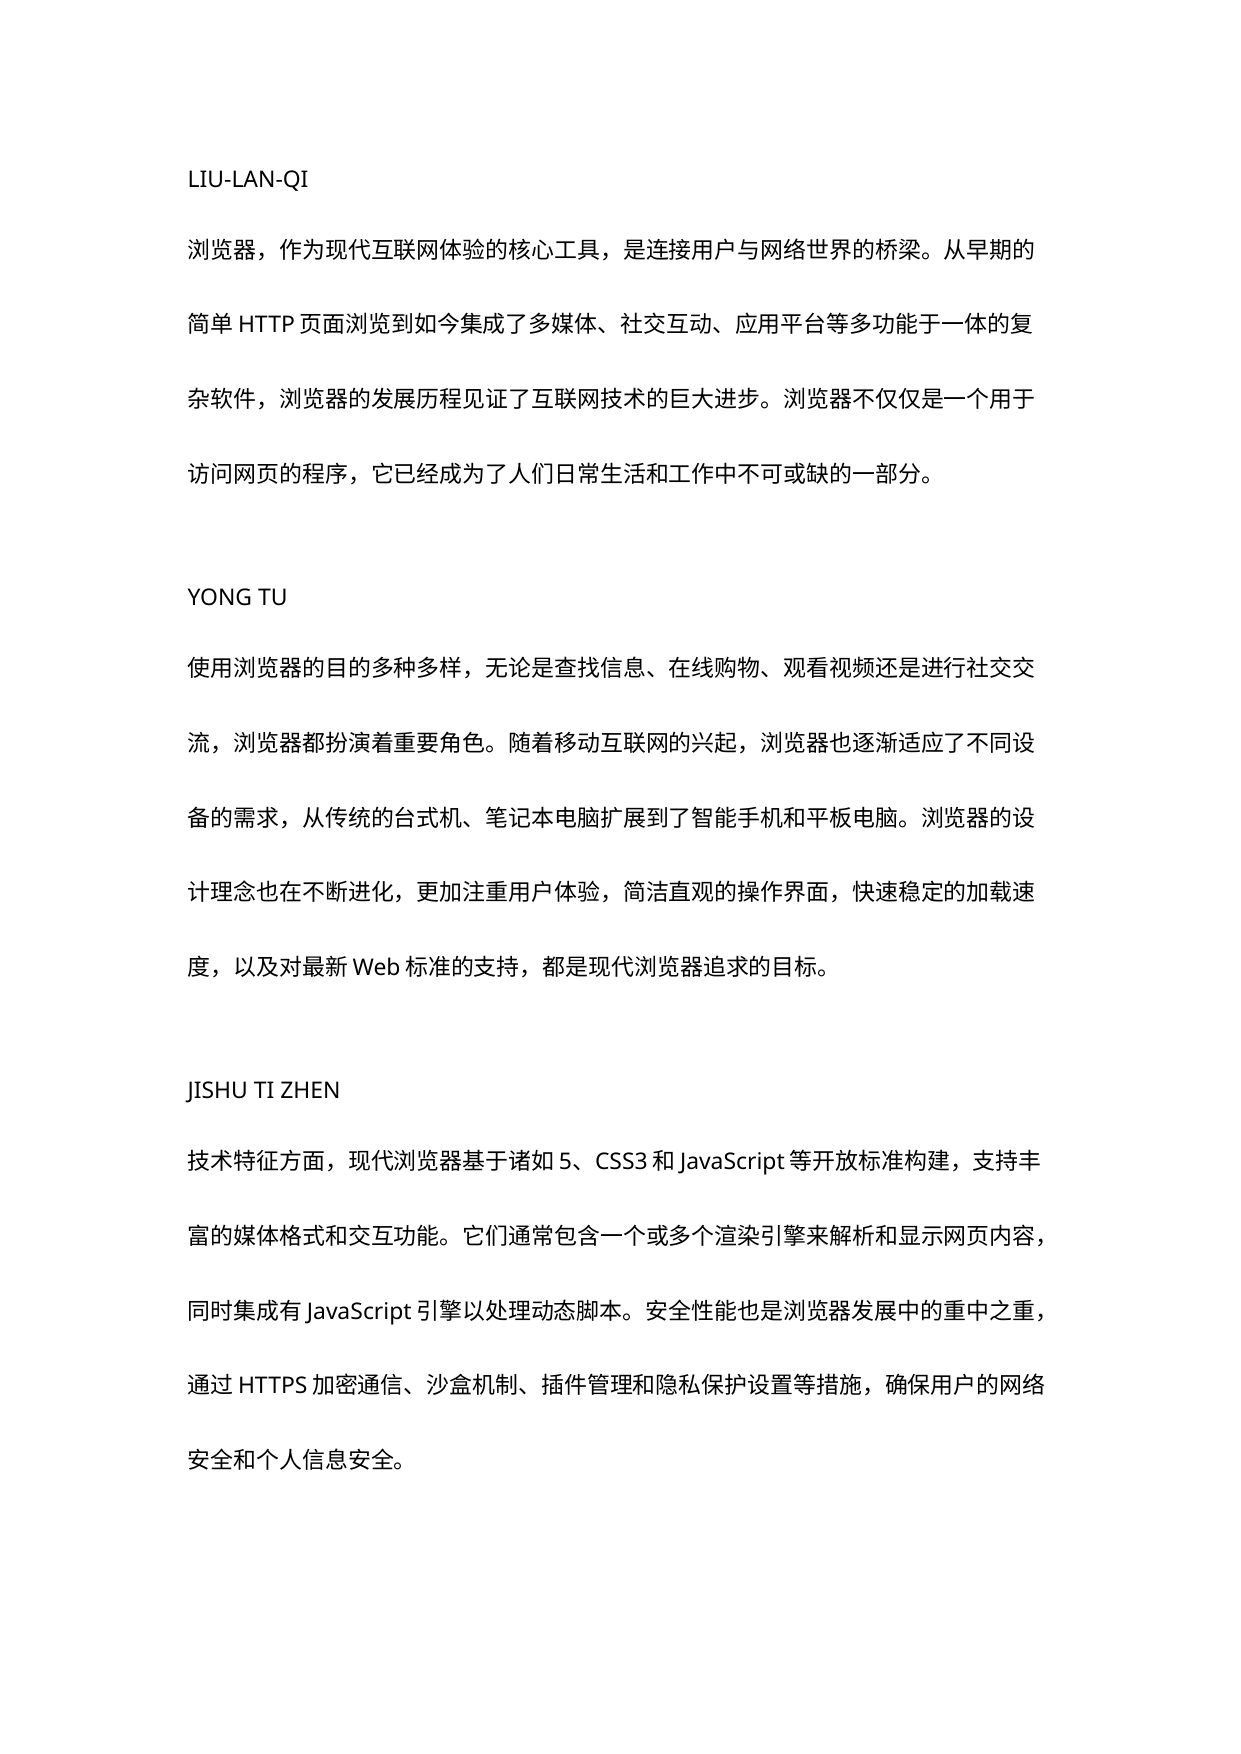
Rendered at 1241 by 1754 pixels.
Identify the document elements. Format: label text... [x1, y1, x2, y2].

text YONG TU [187, 580, 1053, 613]
text 使用浏览器的目的多种多样，无论是查找信息、在线购物、观看视频还是进行社交交流，浏览器都扮演着重要角色。随着移动互联网的兴起，浏览器也逐渐适应了不同设备的需求，从传统的台式机、笔记本电脑扩展到了智能手机和平板电脑。浏览器的设计理念也在不断进化，更加注重用户体验，简洁直观的操作界面，快速稳定的加载速度，以及对最新Web标准的支持，都是现代浏览器追求的目标。 [187, 634, 1053, 998]
text 浏览器，作为现代互联网体验的核心工具，是连接用户与网络世界的桥梁。从早期的简单HTTP页面浏览到如今集成了多媒体、社交互动、应用平台等多功能于一体的复杂软件，浏览器的发展历程见证了互联网技术的巨大进步。浏览器不仅仅是一个用于访问网页的程序，它已经成为了人们日常生活和工作中不可或缺的一部分。 [187, 216, 1053, 505]
text 技术特征方面，现代浏览器基于诸如5、CSS3和JavaScript等开放标准构建，支持丰富的媒体格式和交互功能。它们通常包含一个或多个渲染引擎来解析和显示网页内容，同时集成有JavaScript引擎以处理动态脚本。安全性能也是浏览器发展中的重中之重，通过HTTPS加密通信、沙盒机制、插件管理和隐私保护设置等措施，确保用户的网络安全和个人信息安全。 [187, 1127, 1053, 1491]
text JISHU TI ZHEN [187, 1073, 1053, 1106]
text LIU-LAN-QI [187, 162, 1053, 194]
